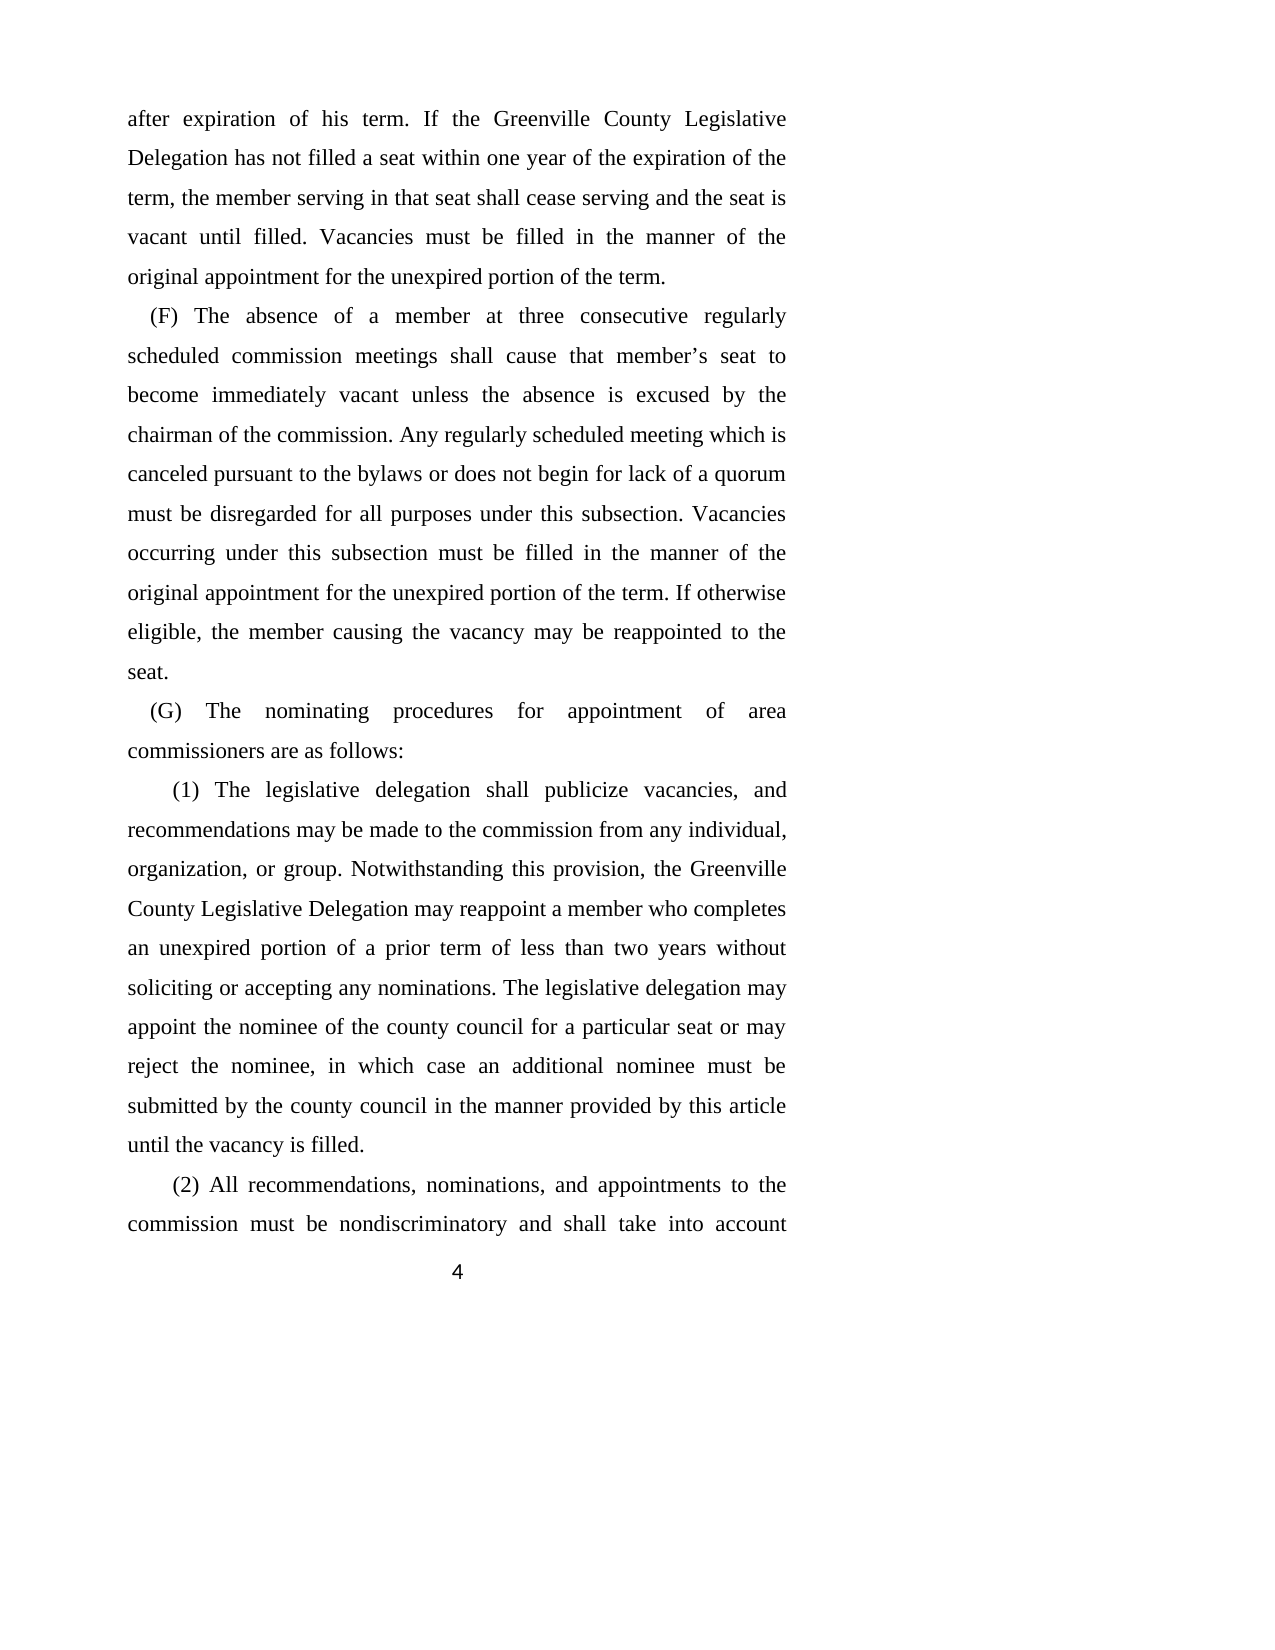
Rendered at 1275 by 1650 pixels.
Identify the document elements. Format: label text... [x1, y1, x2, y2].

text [127, 1171, 787, 1237]
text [127, 105, 787, 289]
text (1) The legislative delegation shall publicize vacancies, and recommendations may be made to the commission from any individual, organization, or group. Notwithstanding this provision, the Greenville County Legislative Delegation may reappoint a member who completes an unexpired portion of a prior term of less than two years without soliciting or accepting any nominations. The legislative delegation may appoint the nominee of the county council for a particular seat or may reject the nominee, in which case an additional nominee must be submitted by the county council in the manner provided by this article until the vacancy is filled. [127, 776, 787, 1158]
text (G) The nominating procedures for appointment of area commissioners are as follows: [127, 697, 787, 763]
text (F) The absence of a member at three consecutive regularly scheduled commission meetings shall cause that member’s seat to become immediately vacant unless the absence is excused by the chairman of the commission. Any regularly scheduled meeting which is canceled pursuant to the bylaws or does not begin for lack of a quorum must be disregarded for all purposes under this subsection. Vacancies occurring under this subsection must be filled in the manner of the original appointment for the unexpired portion of the term. If otherwise eligible, the member causing the vacancy may be reappointed to the seat. [127, 302, 787, 684]
